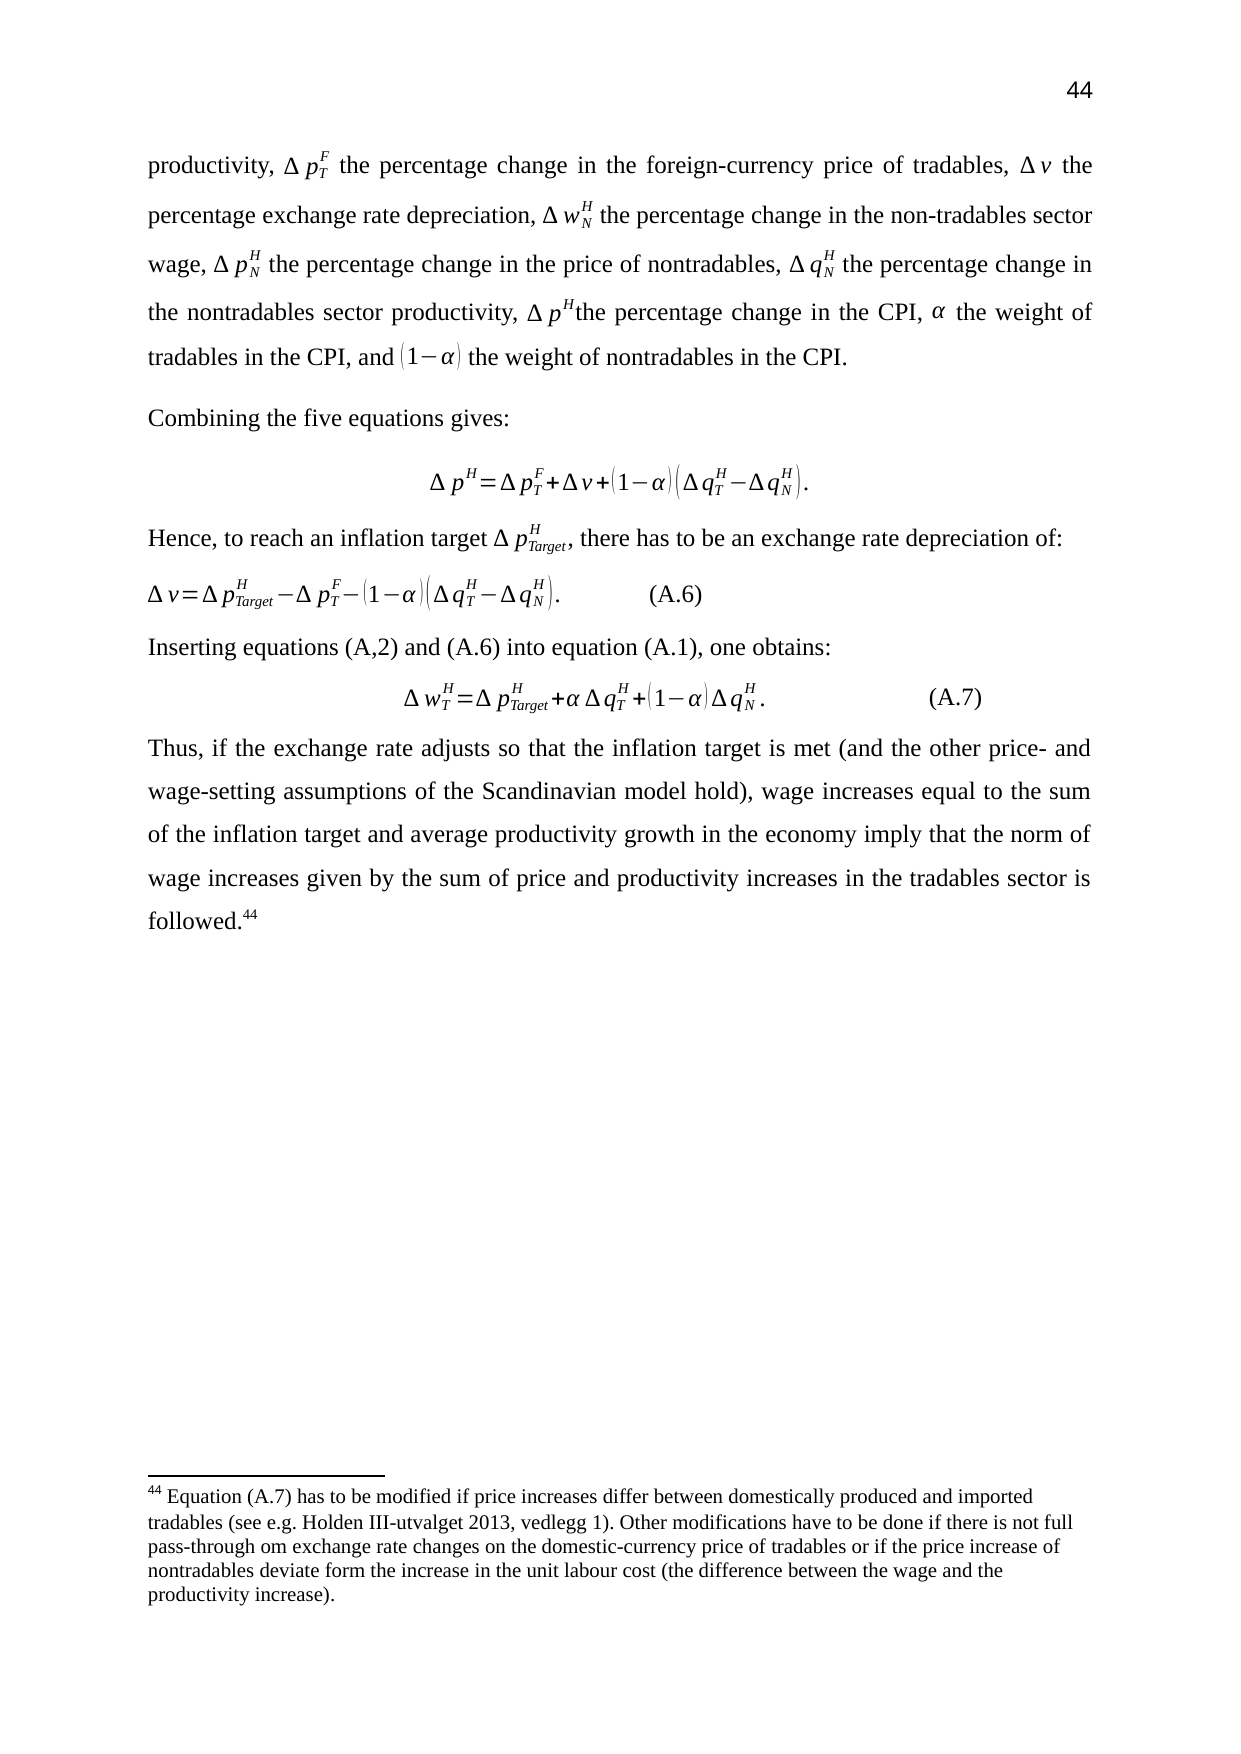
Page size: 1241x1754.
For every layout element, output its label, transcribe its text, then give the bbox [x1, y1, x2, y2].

text Combining the five equations gives: [148, 403, 1093, 431]
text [148, 148, 1093, 372]
text Inserting equations (A,2) and (A.6) into equation (A.1), one obtains: [148, 632, 1093, 660]
text Thus, if the exchange rate adjusts so that the inflation target is met (and the other price- and wage-setting assumptions of the Scandinavian model hold), wage increases equal to the sum of the inflation target and average productivity growth in the economy imply that the norm of wage increases given by the sum of price and productivity increases in the tradables sector is followed. [148, 733, 1093, 934]
text (A.7) [148, 679, 1093, 714]
text (A.6) [148, 574, 1093, 613]
text Hence, to reach an inflation target , there has to be an exchange rate depreciation of: [148, 520, 1093, 555]
